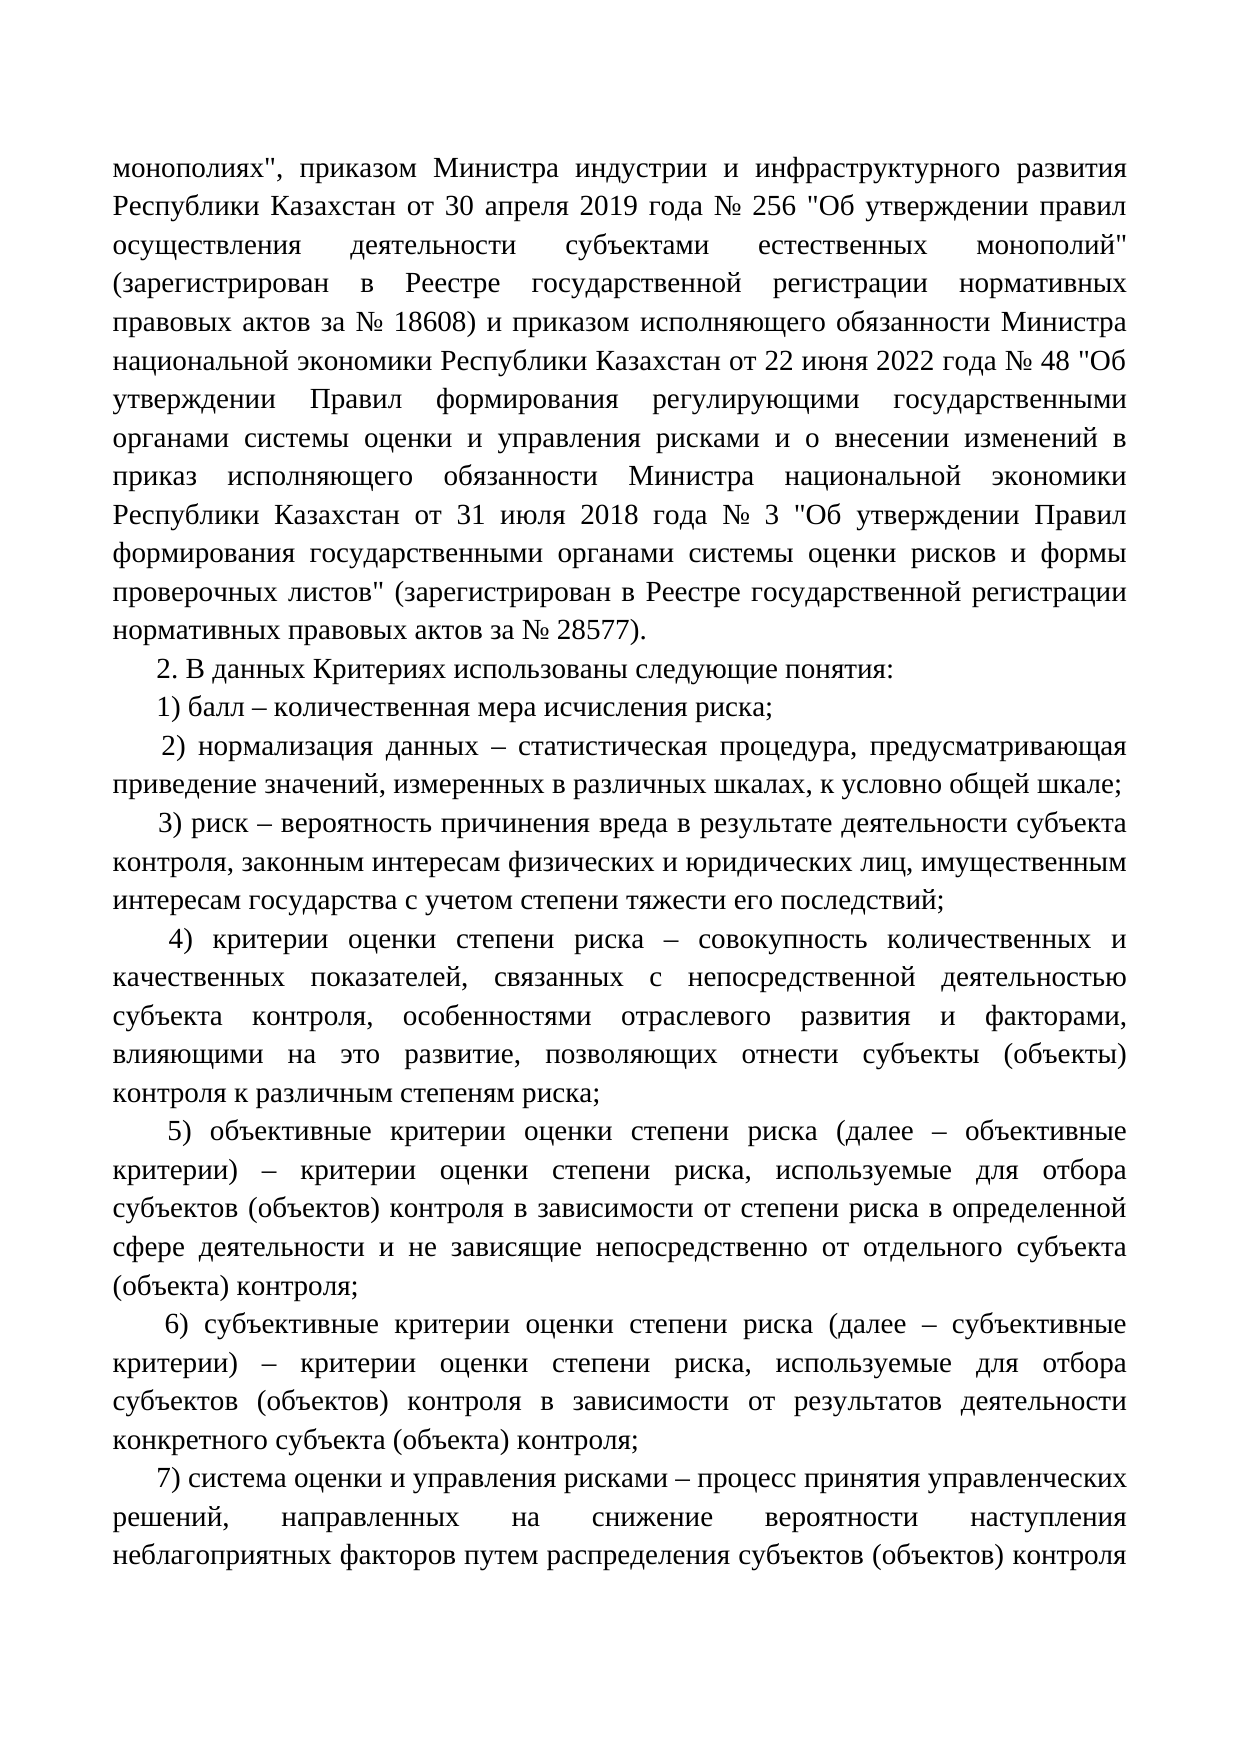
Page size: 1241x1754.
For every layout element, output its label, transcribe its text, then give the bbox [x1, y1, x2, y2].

text 1) балл – количественная мера исчисления риска; [112, 689, 1128, 723]
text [112, 150, 1128, 646]
text 5) объективные критерии оценки степени риска (далее – объективные критерии) – критерии оценки степени риска, используемые для отбора субъектов (объектов) контроля в зависимости от степени риска в определенной сфере деятельности и не зависящие непосредственно от отдельного субъекта (объекта) контроля; [112, 1113, 1128, 1301]
text 2. В данных Критериях использованы следующие понятия: [112, 651, 1128, 684]
text 2) нормализация данных – статистическая процедура, предусматривающая приведение значений, измеренных в различных шкалах, к условно общей шкале; [112, 728, 1128, 800]
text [112, 1460, 1128, 1571]
text 6) субъективные критерии оценки степени риска (далее – субъективные критерии) – критерии оценки степени риска, используемые для отбора субъектов (объектов) контроля в зависимости от результатов деятельности конкретного субъекта (объекта) контроля; [112, 1306, 1128, 1455]
text 4) критерии оценки степени риска – совокупность количественных и качественных показателей, связанных с непосредственной деятельностью субъекта контроля, особенностями отраслевого развития и факторами, влияющими на это развитие, позволяющих отнести субъекты (объекты) контроля к различным степеням риска; [112, 921, 1128, 1108]
text 3) риск – вероятность причинения вреда в результате деятельности субъекта контроля, законным интересам физических и юридических лиц, имущественным интересам государства с учетом степени тяжести его последствий; [112, 805, 1128, 916]
